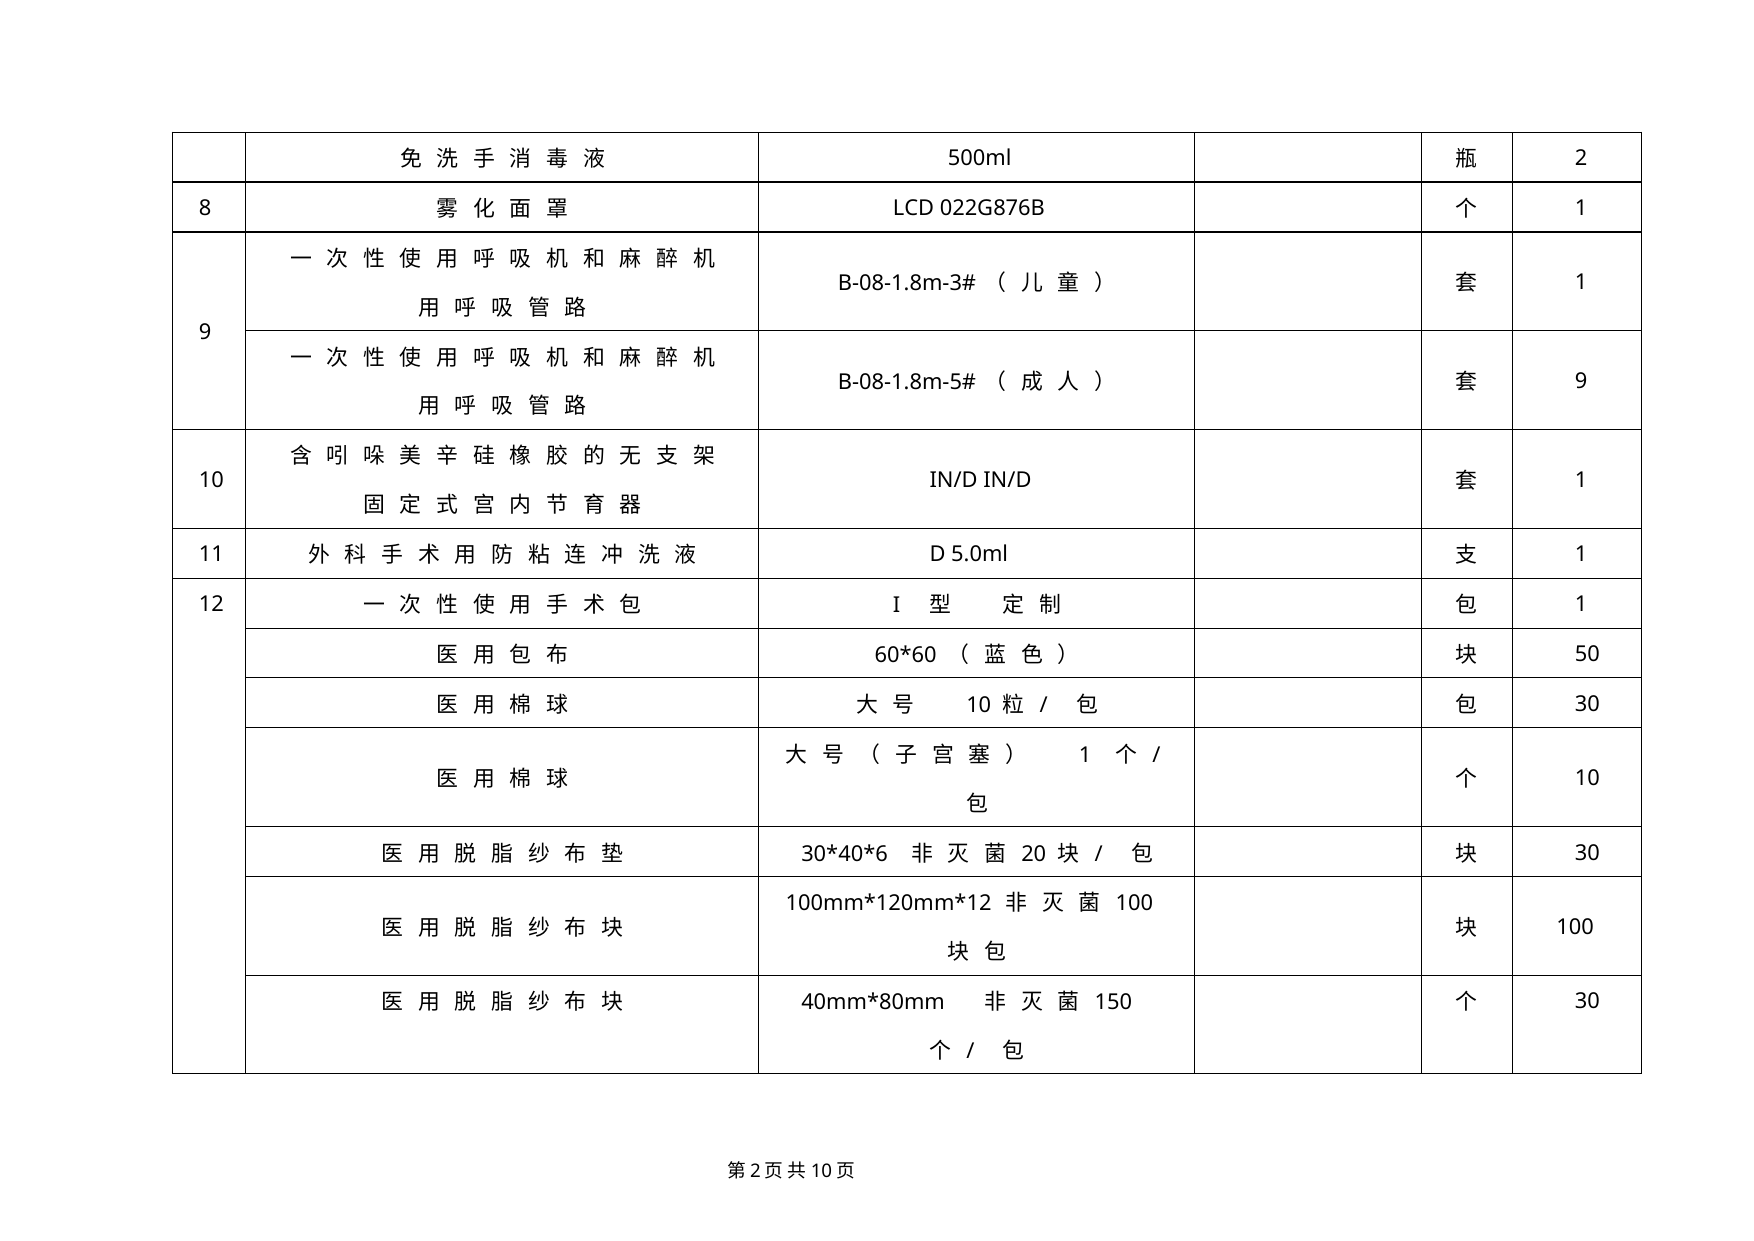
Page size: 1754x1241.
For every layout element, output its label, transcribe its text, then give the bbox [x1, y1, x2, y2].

table_cell 9 [173, 233, 245, 429]
table_cell 块 [1422, 877, 1512, 974]
table_cell 30*40*6 非灭菌20块/包 [759, 827, 1194, 876]
table_cell 40mm*80mm 非灭菌150个/包 [759, 976, 1194, 1073]
table_cell 10 [173, 430, 245, 528]
table_cell 医用脱脂纱布块 [246, 976, 758, 1073]
table_cell 块 [1422, 827, 1512, 876]
table_cell 个 [1422, 183, 1512, 231]
table_cell 60*60（蓝色） [759, 629, 1194, 677]
table_cell [1195, 183, 1421, 231]
table_cell 外科手术用防粘连冲洗液 [246, 529, 758, 577]
table_cell 30 [1513, 976, 1641, 1073]
table_cell [1195, 976, 1421, 1073]
table_cell [1195, 827, 1421, 876]
table_cell 10 [1513, 728, 1641, 826]
table_cell 瓶 [1422, 133, 1512, 181]
table_cell [1195, 629, 1421, 677]
table_cell 一次性使用呼吸机和麻醉机用呼吸管路 [246, 233, 758, 330]
table_cell 雾化面罩 [246, 183, 758, 231]
table_cell [1195, 331, 1421, 429]
table_cell 8 [173, 183, 245, 231]
table_cell 医用脱脂纱布块 [246, 877, 758, 974]
table_cell 含吲哚美辛硅橡胶的无支架固定式宫内节育器 [246, 430, 758, 528]
table_cell 套 [1422, 430, 1512, 528]
table_cell [1195, 678, 1421, 727]
table_cell 1 [1513, 430, 1641, 528]
table_cell [1195, 579, 1421, 627]
table_cell 11 [173, 529, 245, 577]
table_cell 医用脱脂纱布垫 [246, 827, 758, 876]
table_cell 个 [1422, 728, 1512, 826]
table_cell 12 [173, 579, 245, 1073]
table_cell [1195, 233, 1421, 330]
table_cell 套 [1422, 233, 1512, 330]
table_cell 套 [1422, 331, 1512, 429]
table_cell 9 [1513, 331, 1641, 429]
table_cell 支 [1422, 529, 1512, 577]
table_cell 30 [1513, 678, 1641, 727]
table_cell [1195, 133, 1421, 181]
table_cell 医用棉球 [246, 728, 758, 826]
table_cell 2 [1513, 133, 1641, 181]
table_cell 100mm*120mm*12 非灭菌100块包 [759, 877, 1194, 974]
table_cell 一次性使用呼吸机和麻醉机用呼吸管路 [246, 331, 758, 429]
table_cell B-08-1.8m-3#（儿童） [759, 233, 1194, 330]
table_cell 50 [1513, 629, 1641, 677]
table_cell 免洗手消毒液 [246, 133, 758, 181]
table_cell [1195, 877, 1421, 974]
table_cell 100 [1513, 877, 1641, 974]
table_cell 1 [1513, 529, 1641, 577]
table_cell 大号 10粒/包 [759, 678, 1194, 727]
table_cell D 5.0ml [759, 529, 1194, 577]
table_cell [1195, 529, 1421, 577]
table_cell 1 [1513, 233, 1641, 330]
table_cell [1195, 430, 1421, 528]
table_cell 包 [1422, 579, 1512, 627]
table_cell 1 [1513, 579, 1641, 627]
table_cell [1195, 728, 1421, 826]
table_cell 500ml [759, 133, 1194, 181]
table_cell 30 [1513, 827, 1641, 876]
table_cell I型 定制 [759, 579, 1194, 627]
table_cell 个 [1422, 976, 1512, 1073]
table_cell LCD 022G876B [759, 183, 1194, 231]
table_cell 块 [1422, 629, 1512, 677]
table_cell 医用包布 [246, 629, 758, 677]
table_cell 包 [1422, 678, 1512, 727]
table_cell 一次性使用手术包 [246, 579, 758, 627]
table_cell 1 [1513, 183, 1641, 231]
table_cell B-08-1.8m-5#（成人） [759, 331, 1194, 429]
table_cell 医用棉球 [246, 678, 758, 727]
table_cell IN/D IN/D [759, 430, 1194, 528]
table_cell 大号（子宫塞） 1个/包 [759, 728, 1194, 826]
